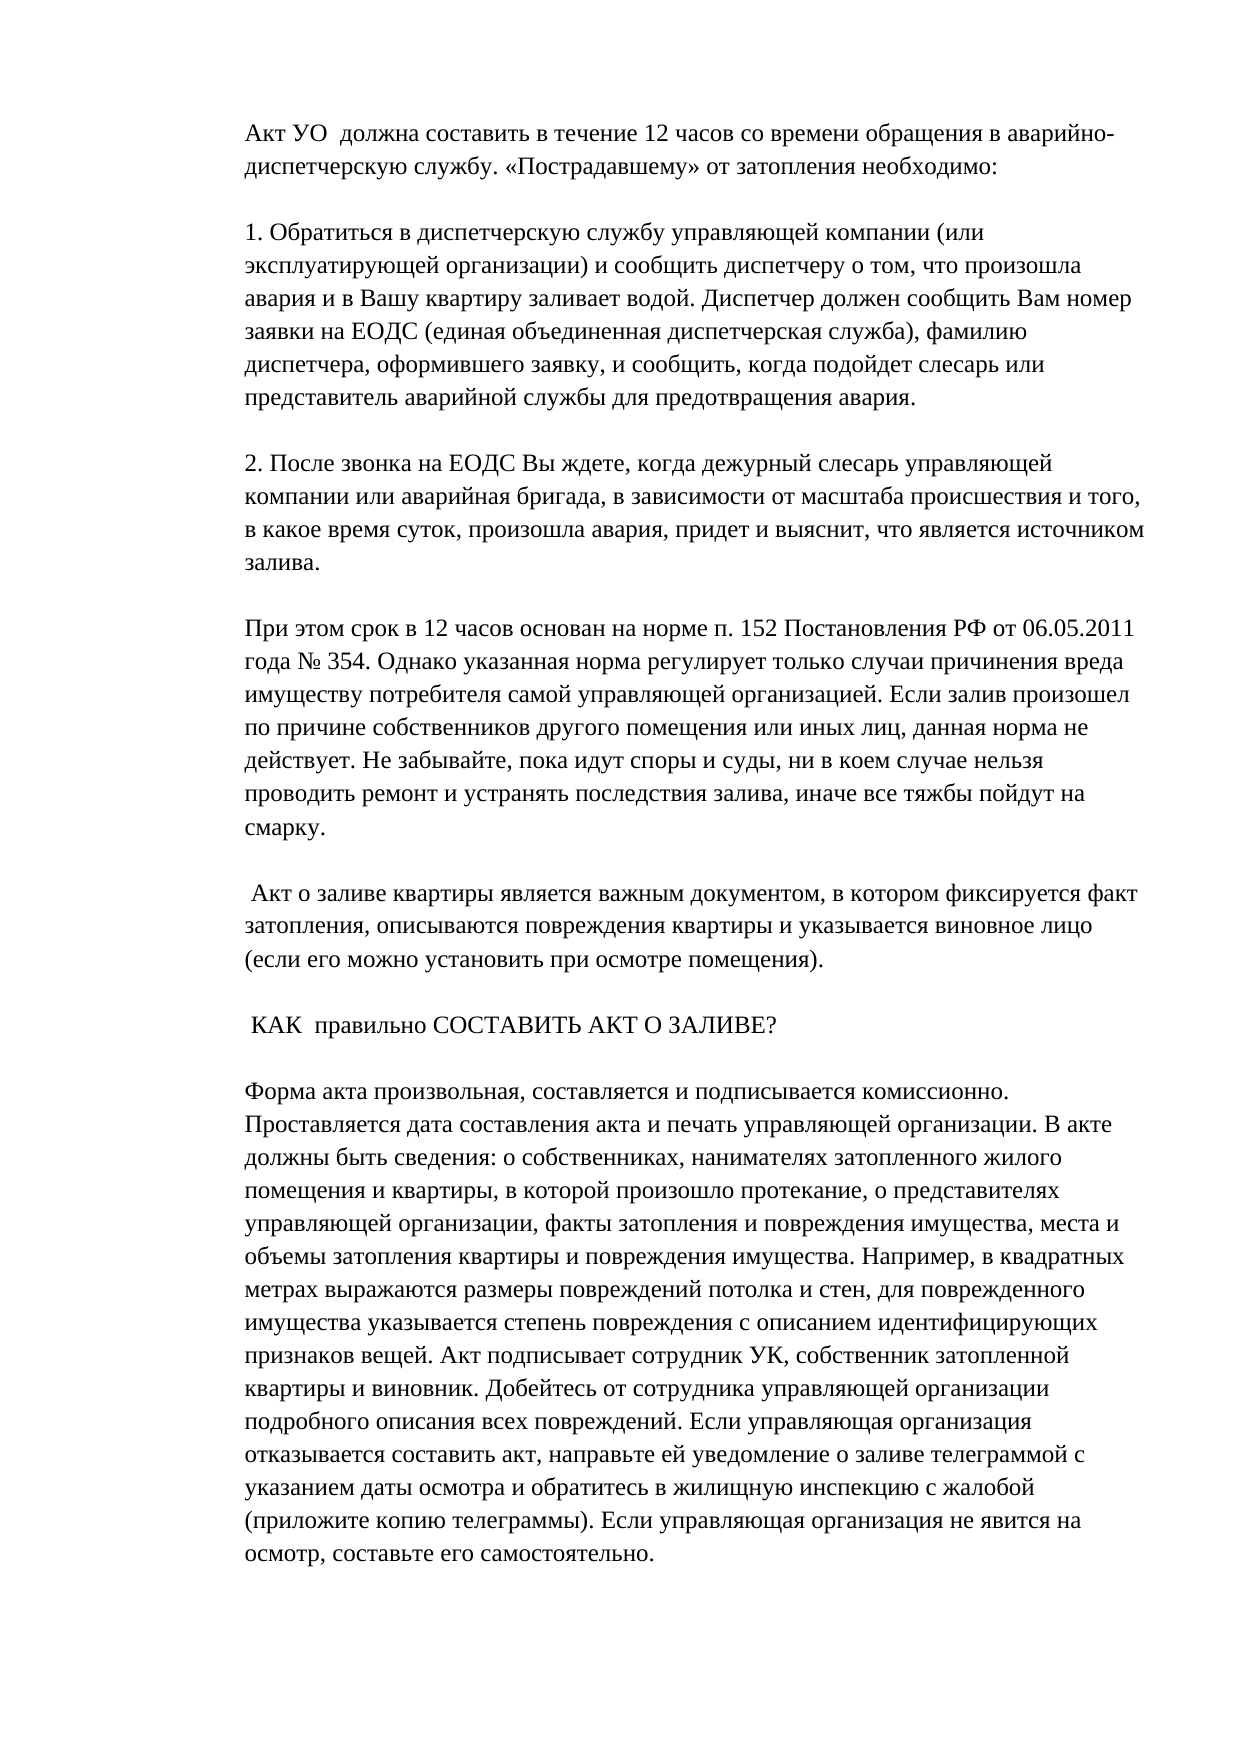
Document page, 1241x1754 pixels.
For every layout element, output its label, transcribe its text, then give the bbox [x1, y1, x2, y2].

list Акт о заливе квартиры является важным документом, в котором фиксируется факт затопления, описываются повреждения квартиры и указывается виновное лицо (если его можно установить при осмотре помещения). [244, 878, 1152, 972]
list Форма акта произвольная, составляется и подписывается комиссионно. Проставляется дата составления акта и печать управляющей организации. В акте должны быть сведения: о собственниках, нанимателях затопленного жилого помещения и квартиры, в которой произошло протекание, о представителях управляющей организации, факты затопления и повреждения имущества, места и объемы затопления квартиры и повреждения имущества. Например, в квадратных метрах выражаются размеры повреждений потолка и стен, для поврежденного имущества указывается степень повреждения с описанием идентифицирующих признаков вещей. Акт подписывает сотрудник УК, собственник затопленной квартиры и виновник. Добейтесь от сотрудника управляющей организации подробного описания всех повреждений. Если управляющая организация отказывается составить акт, направьте ей уведомление о заливе телеграммой с указанием даты осмотра и обратитесь в жилищную инспекцию с жалобой (приложите копию телеграммы). Если управляющая организация не явится на осмотр, составьте его самостоятельно. [244, 1076, 1152, 1567]
list 2. После звонка на ЕОДС Вы ждете, когда дежурный слесарь управляющей компании или аварийная бригада, в зависимости от масштаба происшествия и того, в какое время суток, произошла авария, придет и выяснит, что является источником залива. [244, 448, 1152, 576]
list 1. Обратиться в диспетчерскую службу управляющей компании (или эксплуатирующей организации) и сообщить диспетчеру о том, что произошла авария и в Вашу квартиру заливает водой. Диспетчер должен сообщить Вам номер заявки на ЕОДС (единая объединенная диспетчерская служба), фамилию диспетчера, оформившего заявку, и сообщить, когда подойдет слесарь или представитель аварийной службы для предотвращения авария. [244, 217, 1152, 411]
list КАК правильно СОСТАВИТЬ АКТ О ЗАЛИВЕ? [244, 1010, 1152, 1038]
list Акт УО должна составить в течение 12 часов со времени обращения в аварийно-диспетчерскую службу. «Пострадавшему» от затопления необходимо: [244, 118, 1152, 180]
list При этом срок в 12 часов основан на норме п. 152 Постановления РФ от 06.05.2011 года № 354. Однако указанная норма регулирует только случаи причинения вреда имуществу потребителя самой управляющей организацией. Если залив произошел по причине собственников другого помещения или иных лиц, данная норма не действует. Не забывайте, пока идут споры и суды, ни в коем случае нельзя проводить ремонт и устранять последствия залива, иначе все тяжбы пойдут на смарку. [244, 613, 1152, 840]
